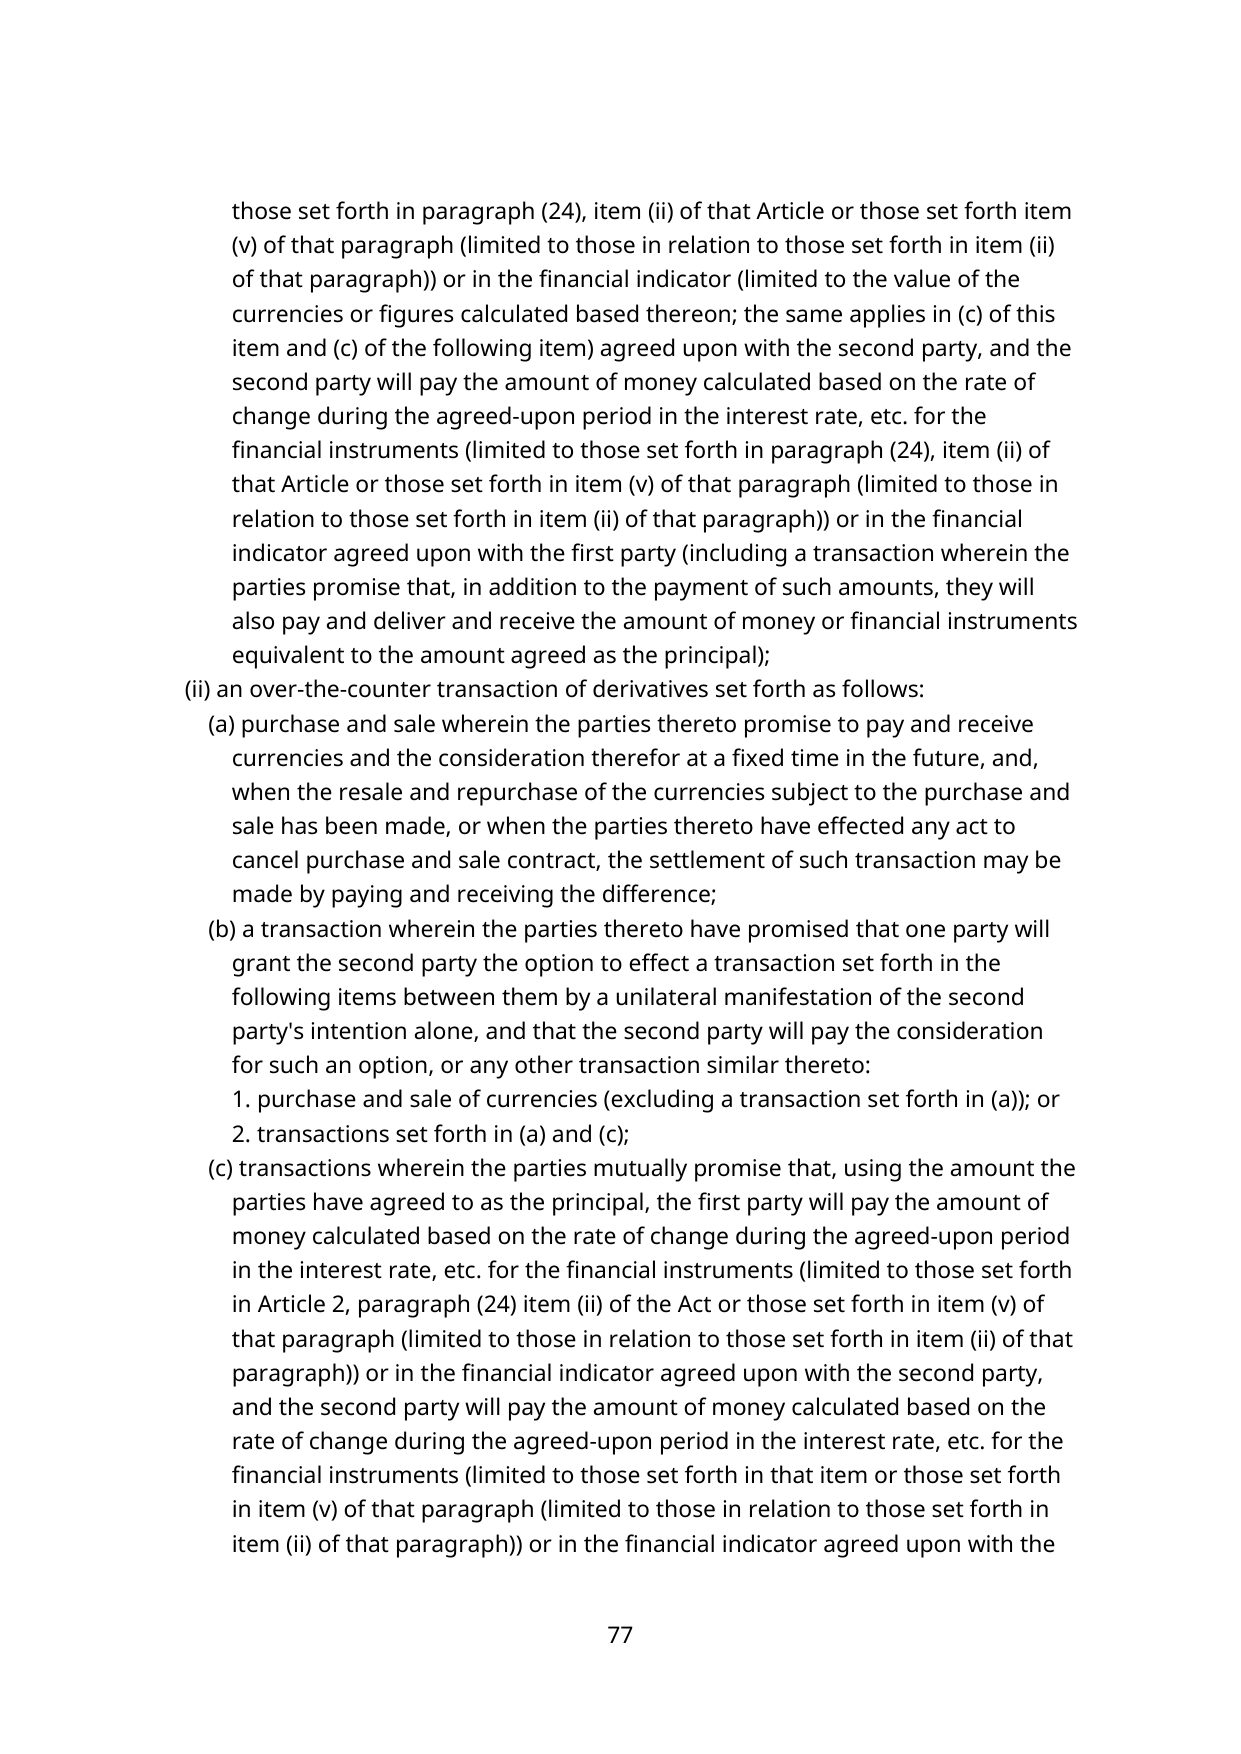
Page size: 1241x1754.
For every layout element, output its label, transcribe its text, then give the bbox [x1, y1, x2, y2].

text 1. purchase and sale of currencies (excluding a transaction set forth in (a)); or [230, 1082, 1079, 1116]
text (a) purchase and sale wherein the parties thereto promise to pay and receive currencies and the consideration therefor at a fixed time in the future, and, when the resale and repurchase of the currencies subject to the purchase and sale has been made, or when the parties thereto have effected any act to cancel purchase and sale contract, the settlement of such transaction may be made by paying and receiving the difference; [207, 706, 1079, 911]
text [207, 194, 1079, 672]
text (b) a transaction wherein the parties thereto have promised that one party will grant the second party the option to effect a transaction set forth in the following items between them by a unilateral manifestation of the second party's intention alone, and that the second party will pay the consideration for such an option, or any other transaction similar thereto: [207, 911, 1079, 1082]
text (ii) an over-the-counter transaction of derivatives set forth as follows: [184, 672, 1079, 706]
text 2. transactions set forth in (a) and (c); [230, 1116, 1079, 1150]
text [207, 1150, 1079, 1560]
